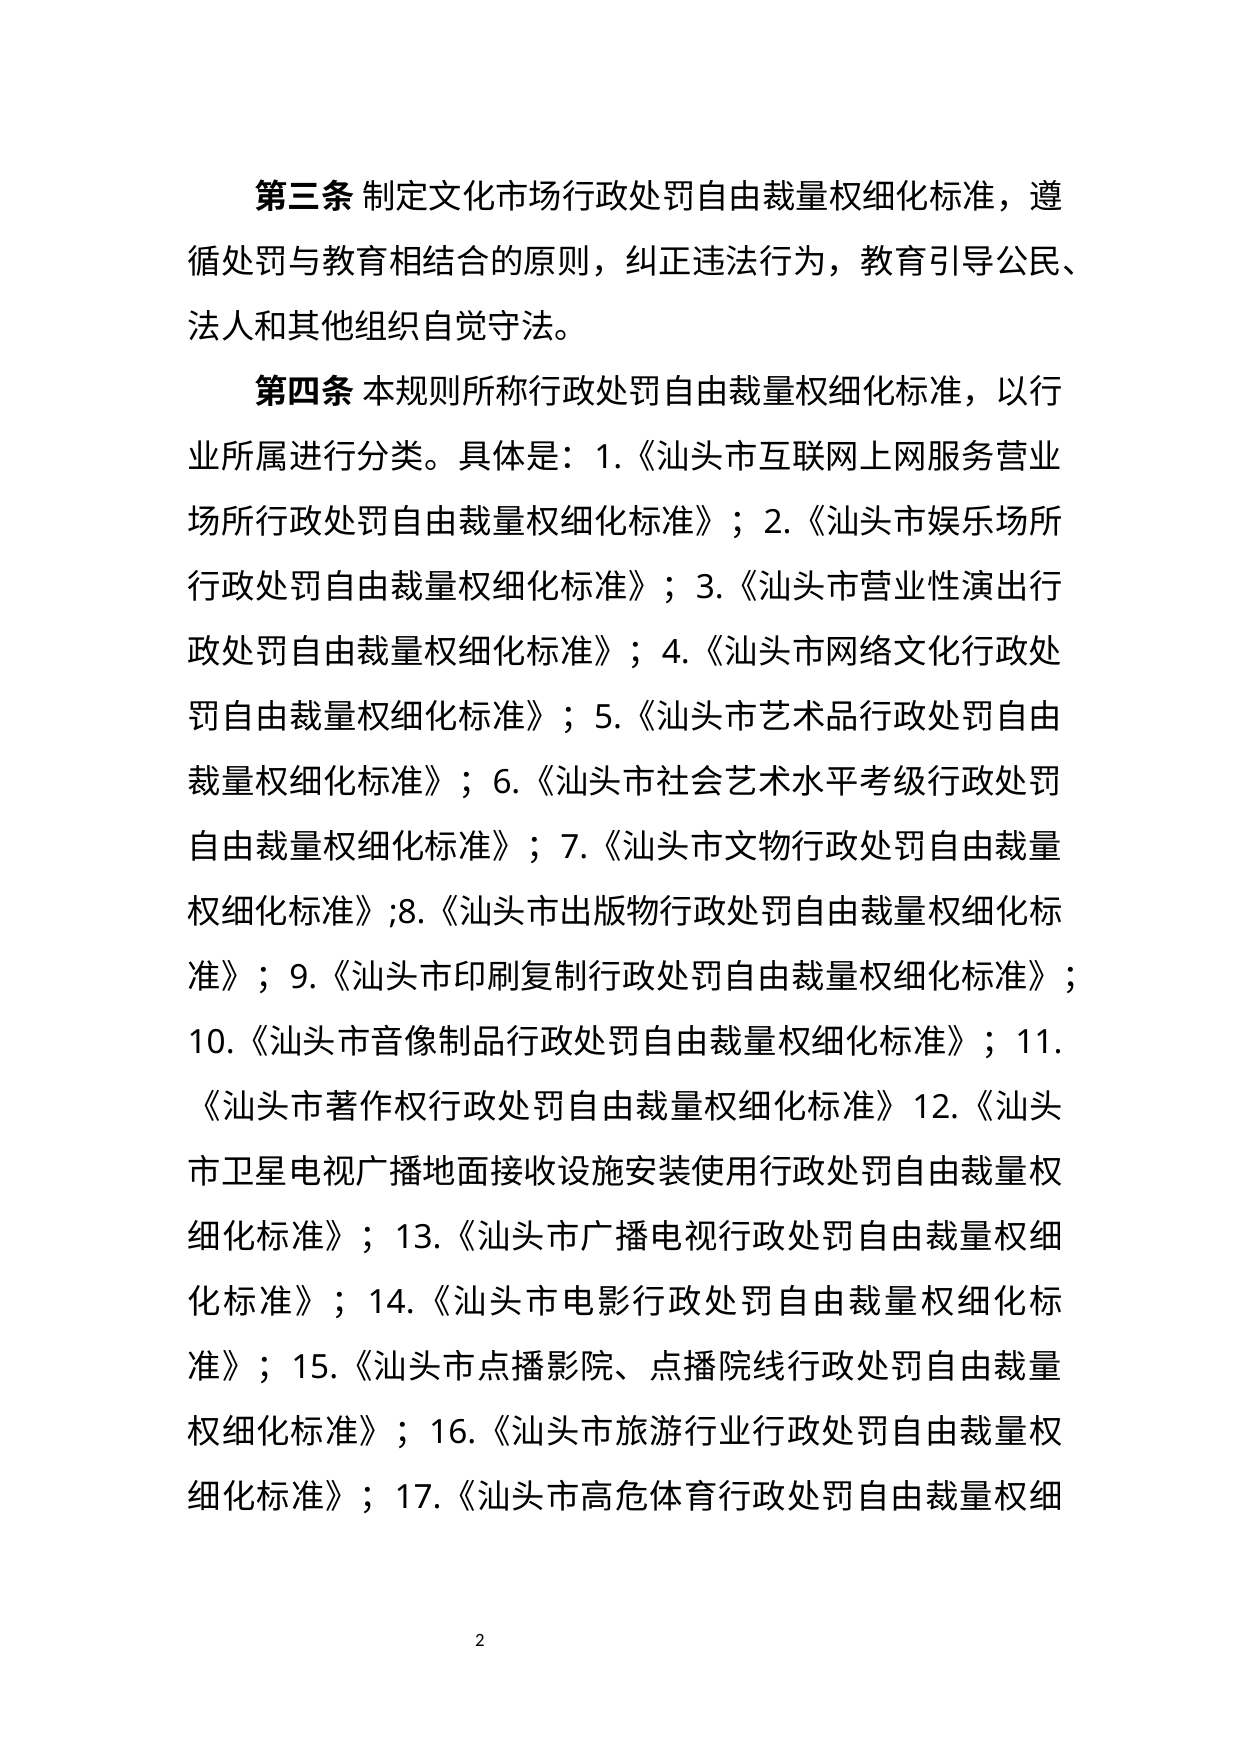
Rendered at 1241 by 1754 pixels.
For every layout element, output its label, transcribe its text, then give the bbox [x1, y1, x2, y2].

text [187, 357, 1062, 1527]
text 第三条 制定文化市场行政处罚自由裁量权细化标准，遵循处罚与教育相结合的原则，纠正违法行为，教育引导公民、法人和其他组织自觉守法。 [187, 162, 1062, 357]
